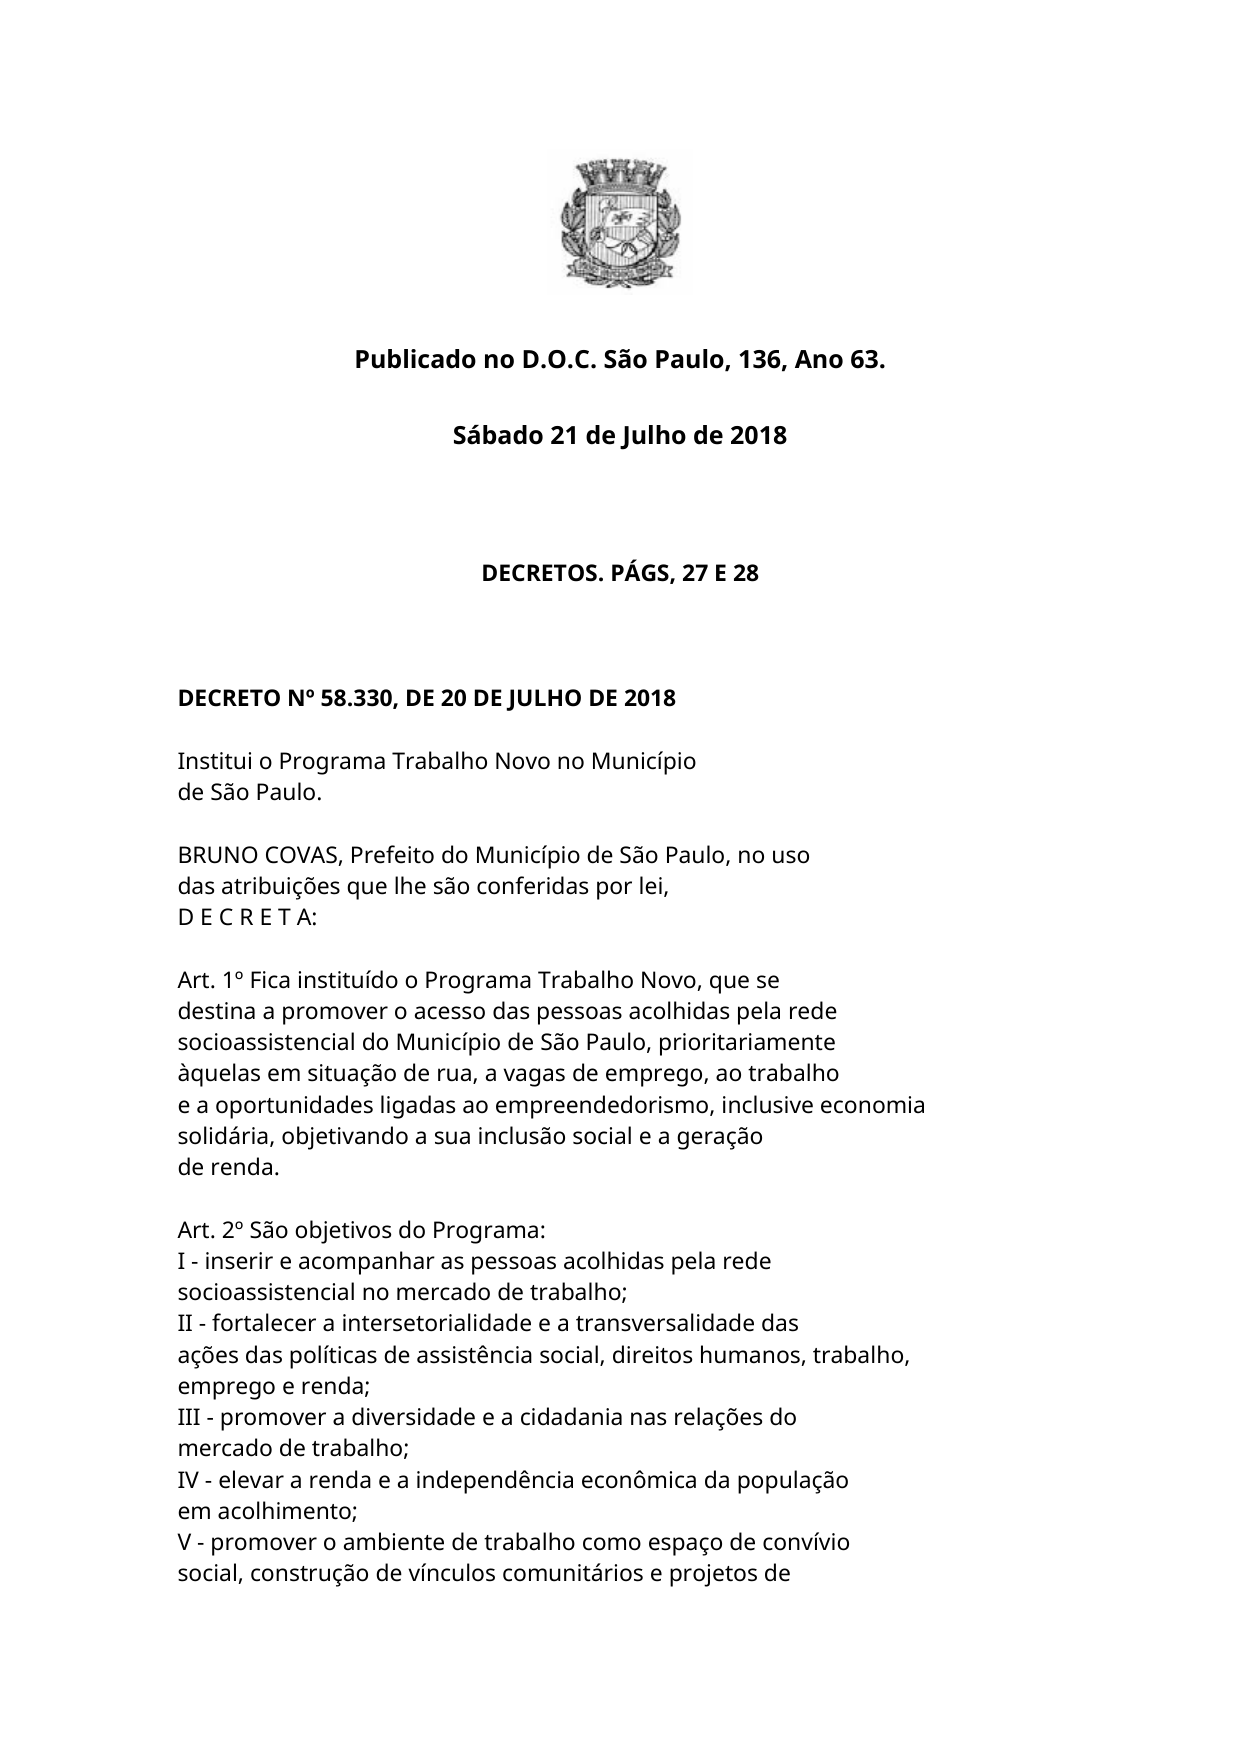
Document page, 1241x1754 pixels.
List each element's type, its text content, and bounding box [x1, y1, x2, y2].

text e a oportunidades ligadas ao empreendedorismo, inclusive economia [177, 1088, 1063, 1120]
text V - promover o ambiente de trabalho como espaço de convívio [177, 1526, 1063, 1557]
text II - fortalecer a intersetorialidade e a transversalidade das [177, 1307, 1063, 1338]
text III - promover a diversidade e a cidadania nas relações do [177, 1401, 1063, 1432]
picture [546, 147, 694, 295]
text DECRETO Nº 58.330, DE 20 DE JULHO DE 2018 [177, 682, 1063, 713]
text Institui o Programa Trabalho Novo no Município [177, 745, 1063, 776]
text social, construção de vínculos comunitários e projetos de [177, 1557, 1063, 1588]
text IV - elevar a renda e a independência econômica da população [177, 1463, 1063, 1495]
text mercado de trabalho; [177, 1432, 1063, 1463]
text Art. 2º São objetivos do Programa: [177, 1213, 1063, 1245]
text de São Paulo. [177, 776, 1063, 807]
text solidária, objetivando a sua inclusão social e a geração [177, 1120, 1063, 1151]
text emprego e renda; [177, 1370, 1063, 1401]
text socioassistencial do Município de São Paulo, prioritariamente [177, 1026, 1063, 1057]
text D E C R E T A: [177, 901, 1063, 932]
text DECRETOS. PÁGS, 27 E 28 [177, 557, 1063, 588]
text em acolhimento; [177, 1495, 1063, 1526]
text ações das políticas de assistência social, direitos humanos, trabalho, [177, 1338, 1063, 1370]
text destina a promover o acesso das pessoas acolhidas pela rede [177, 995, 1063, 1026]
text Publicado no D.O.C. São Paulo, 136, Ano 63. [177, 342, 1063, 376]
text das atribuições que lhe são conferidas por lei, [177, 870, 1063, 901]
text de renda. [177, 1151, 1063, 1182]
text I - inserir e acompanhar as pessoas acolhidas pela rede [177, 1245, 1063, 1276]
text Art. 1º Fica instituído o Programa Trabalho Novo, que se [177, 963, 1063, 995]
text Sábado 21 de Julho de 2018 [177, 418, 1063, 452]
text socioassistencial no mercado de trabalho; [177, 1276, 1063, 1307]
text BRUNO COVAS, Prefeito do Município de São Paulo, no uso [177, 838, 1063, 870]
text àquelas em situação de rua, a vagas de emprego, ao trabalho [177, 1057, 1063, 1088]
